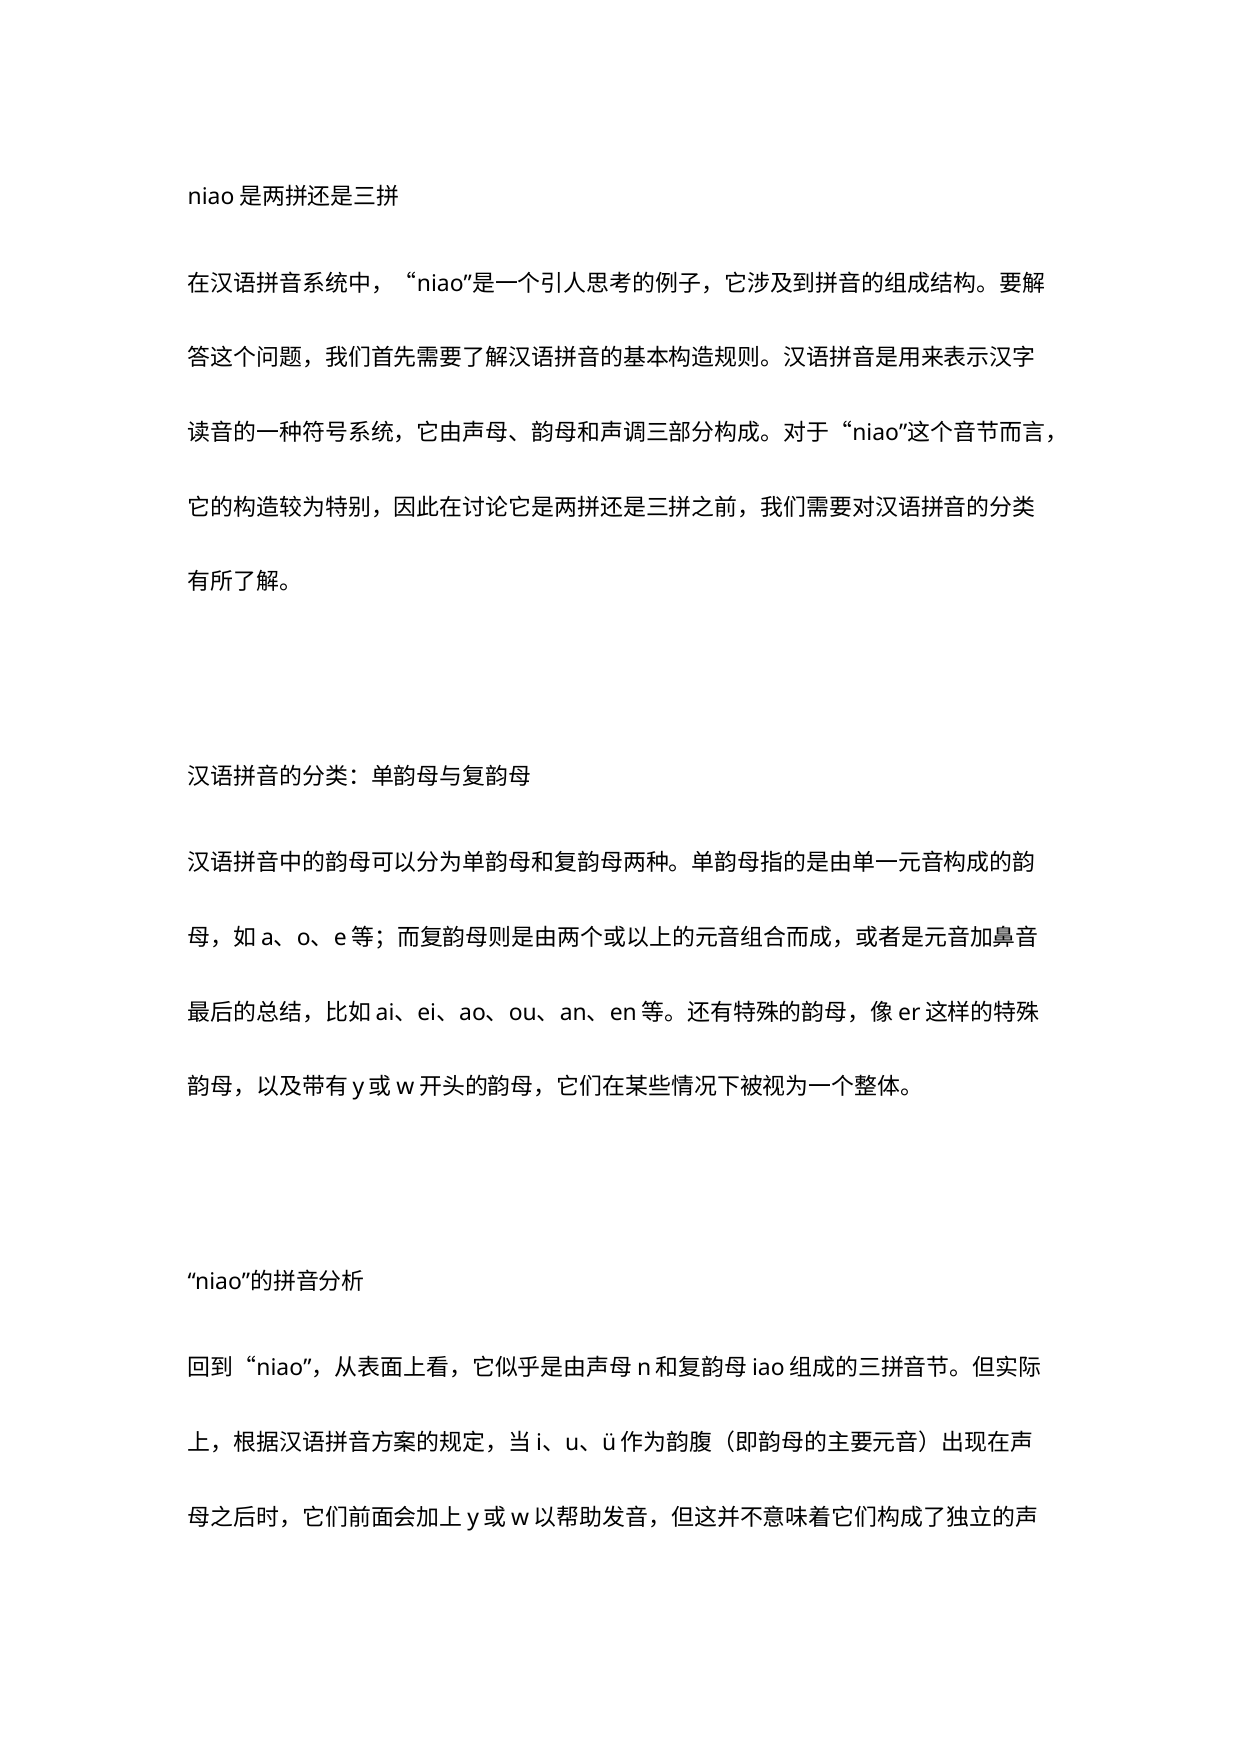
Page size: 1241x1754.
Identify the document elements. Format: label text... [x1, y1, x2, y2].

text 汉语拼音中的韵母可以分为单韵母和复韵母两种。单韵母指的是由单一元音构成的韵母，如a、o、e等；而复韵母则是由两个或以上的元音组合而成，或者是元音加鼻音最后的总结，比如ai、ei、ao、ou、an、en等。还有特殊的韵母，像er这样的特殊韵母，以及带有y或w开头的韵母，它们在某些情况下被视为一个整体。 [187, 828, 1053, 1117]
text “niao”的拼音分析 [187, 1247, 1053, 1312]
text 在汉语拼音系统中，“niao”是一个引人思考的例子，它涉及到拼音的组成结构。要解答这个问题，我们首先需要了解汉语拼音的基本构造规则。汉语拼音是用来表示汉字读音的一种符号系统，它由声母、韵母和声调三部分构成。对于“niao”这个音节而言，它的构造较为特别，因此在讨论它是两拼还是三拼之前，我们需要对汉语拼音的分类有所了解。 [187, 249, 1053, 612]
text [187, 1333, 1053, 1548]
text niao是两拼还是三拼 [187, 162, 1053, 227]
text 汉语拼音的分类：单韵母与复韵母 [187, 742, 1053, 807]
